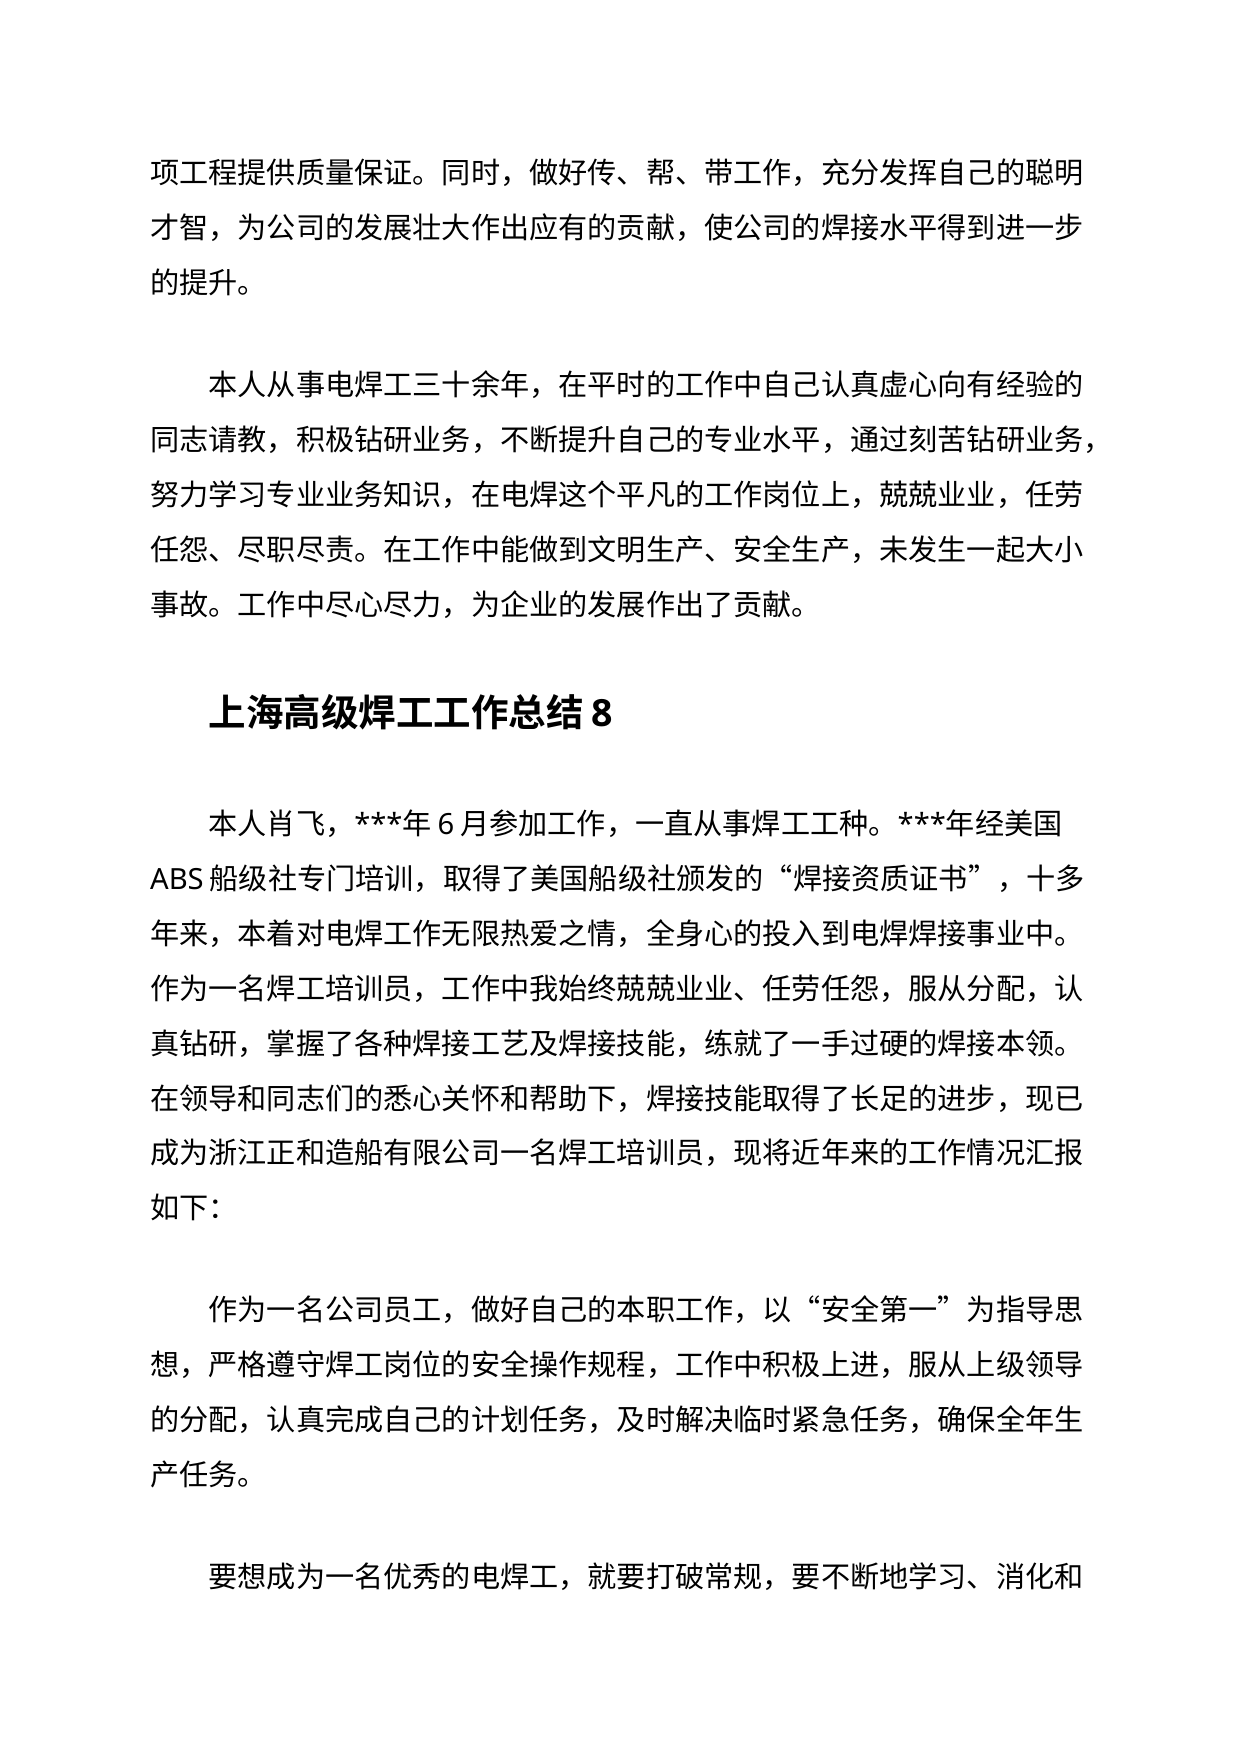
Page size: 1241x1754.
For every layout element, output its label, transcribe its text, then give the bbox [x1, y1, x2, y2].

text 本人肖飞，***年6月参加工作，一直从事焊工工种。***年经美国ABS船级社专门培训，取得了美国船级社颁发的“焊接资质证书”，十多年来，本着对电焊工作无限热爱之情，全身心的投入到电焊焊接事业中。作为一名焊工培训员，工作中我始终兢兢业业、任劳任怨，服从分配，认真钻研，掌握了各种焊接工艺及焊接技能，练就了一手过硬的焊接本领。在领导和同志们的悉心关怀和帮助下，焊接技能取得了长足的进步，现已成为浙江正和造船有限公司一名焊工培训员，现将近年来的工作情况汇报如下： [150, 801, 1090, 1227]
text 作为一名公司员工，做好自己的本职工作，以“安全第一”为指导思想，严格遵守焊工岗位的安全操作规程，工作中积极上进，服从上级领导的分配，认真完成自己的计划任务，及时解决临时紧急任务，确保全年生产任务。 [150, 1287, 1090, 1494]
text 本人从事电焊工三十余年，在平时的工作中自己认真虚心向有经验的同志请教，积极钻研业务，不断提升自己的专业水平，通过刻苦钻研业务，努力学习专业业务知识，在电焊这个平凡的工作岗位上，兢兢业业，任劳任怨、尽职尽责。在工作中能做到文明生产、安全生产，未发生一起大小事故。工作中尽心尽力，为企业的发展作出了贡献。 [150, 362, 1090, 623]
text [150, 1553, 1090, 1596]
text 上海高级焊工工作总结8 [150, 683, 1090, 737]
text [150, 150, 1090, 302]
